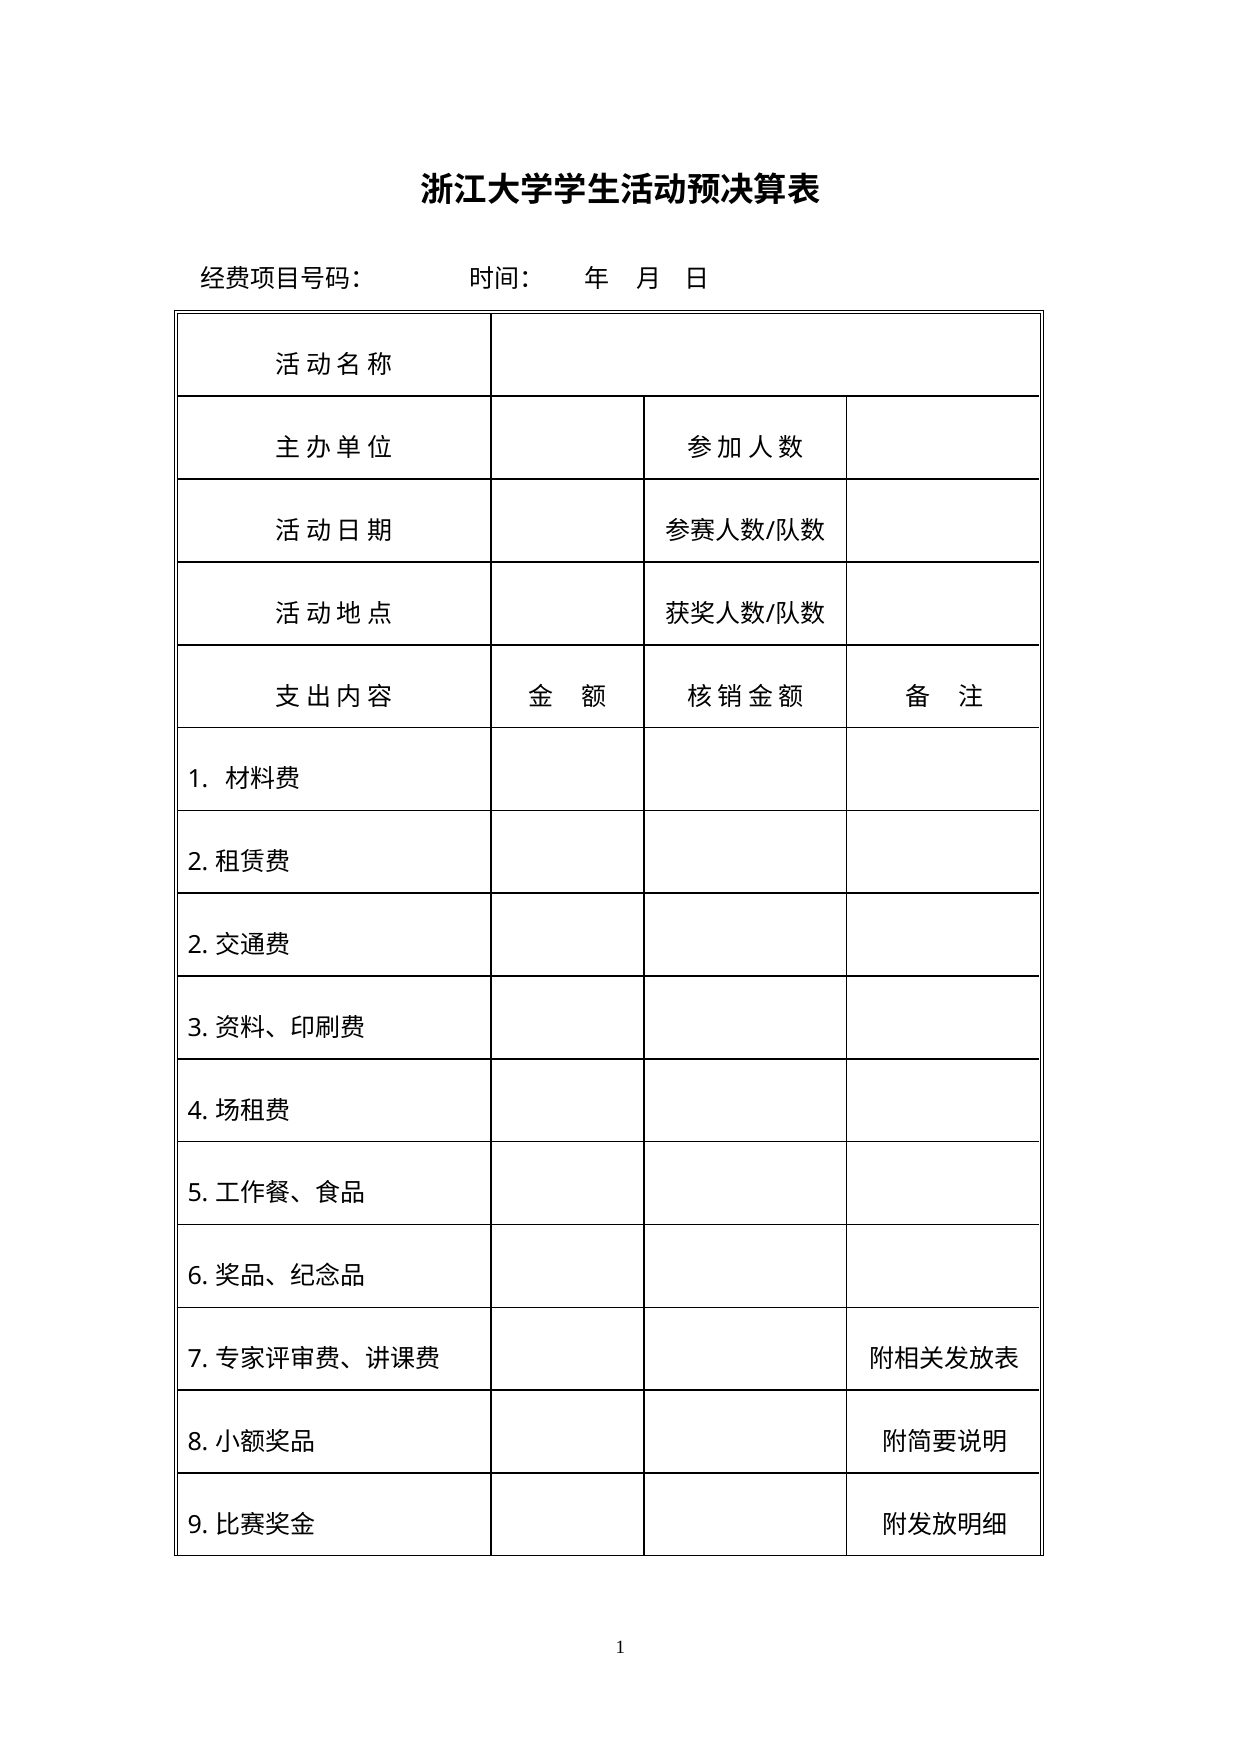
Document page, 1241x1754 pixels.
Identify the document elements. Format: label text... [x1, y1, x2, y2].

table_cell 9. 比赛奖金 [178, 1474, 490, 1555]
table_cell [645, 811, 846, 892]
table_cell [492, 480, 643, 561]
table_cell 附相关发放表 [847, 1306, 1040, 1389]
table_cell [847, 975, 1040, 1058]
table_cell 获奖人数/队数 [645, 563, 846, 644]
table_cell [847, 1224, 1040, 1306]
table_cell [492, 397, 643, 478]
table_cell [645, 1391, 846, 1472]
table_cell [492, 1060, 643, 1141]
table_cell [645, 894, 846, 975]
table_cell [847, 395, 1040, 478]
table_cell [645, 728, 846, 809]
table_cell 5. 工作餐、食品 [178, 1142, 490, 1223]
table_cell [847, 727, 1040, 809]
table_cell 2. 租赁费 [178, 811, 490, 892]
table_cell [645, 1142, 846, 1223]
table_cell 3. 资料、印刷费 [178, 977, 490, 1058]
table_cell [492, 1225, 643, 1306]
table_cell 备 注 [847, 644, 1040, 727]
text 经费项目号码： 时间： 年 月 日 [187, 244, 1009, 309]
table_cell 附简要说明 [847, 1389, 1040, 1472]
table_cell 核 销 金 额 [645, 646, 846, 727]
table_cell 附发放明细 [847, 1472, 1040, 1555]
table_cell [847, 478, 1040, 561]
table_cell [847, 1058, 1040, 1141]
table_cell [492, 977, 643, 1058]
table_cell 6. 奖品、纪念品 [178, 1225, 490, 1306]
table_cell [847, 1141, 1040, 1223]
table_cell [645, 1474, 846, 1555]
table_cell [492, 1308, 643, 1389]
table_cell 8. 小额奖品 [178, 1391, 490, 1472]
table_cell 参赛人数/队数 [645, 480, 846, 561]
table_cell [492, 894, 643, 975]
table_cell [645, 1308, 846, 1389]
table_cell 活 动 地 点 [178, 563, 490, 644]
table_cell 4. 场租费 [178, 1060, 490, 1141]
table_cell [645, 977, 846, 1058]
table_cell 2. 交通费 [178, 894, 490, 975]
table_cell [492, 1142, 643, 1223]
text 浙江大学学生活动预决算表 [187, 154, 1053, 219]
table_cell [492, 1391, 643, 1472]
table_header 活 动 名 称 [178, 314, 490, 395]
table_cell 参 加 人 数 [645, 397, 846, 478]
table_cell 支 出 内 容 [178, 646, 490, 727]
table_cell [847, 561, 1040, 644]
table_cell 活 动 日 期 [178, 480, 490, 561]
table_cell [492, 1474, 643, 1555]
table_cell [847, 892, 1040, 975]
table_cell 7. 专家评审费、讲课费 [178, 1308, 490, 1389]
table_cell [645, 1060, 846, 1141]
table_cell [492, 563, 643, 644]
table_cell 材料费 [178, 728, 490, 809]
table_cell [645, 1225, 846, 1306]
table_header [492, 314, 1040, 395]
table_cell 主 办 单 位 [178, 397, 490, 478]
table_cell 金 额 [492, 646, 643, 727]
table_cell [847, 810, 1040, 892]
table_cell [492, 728, 643, 809]
table_cell [492, 811, 643, 892]
